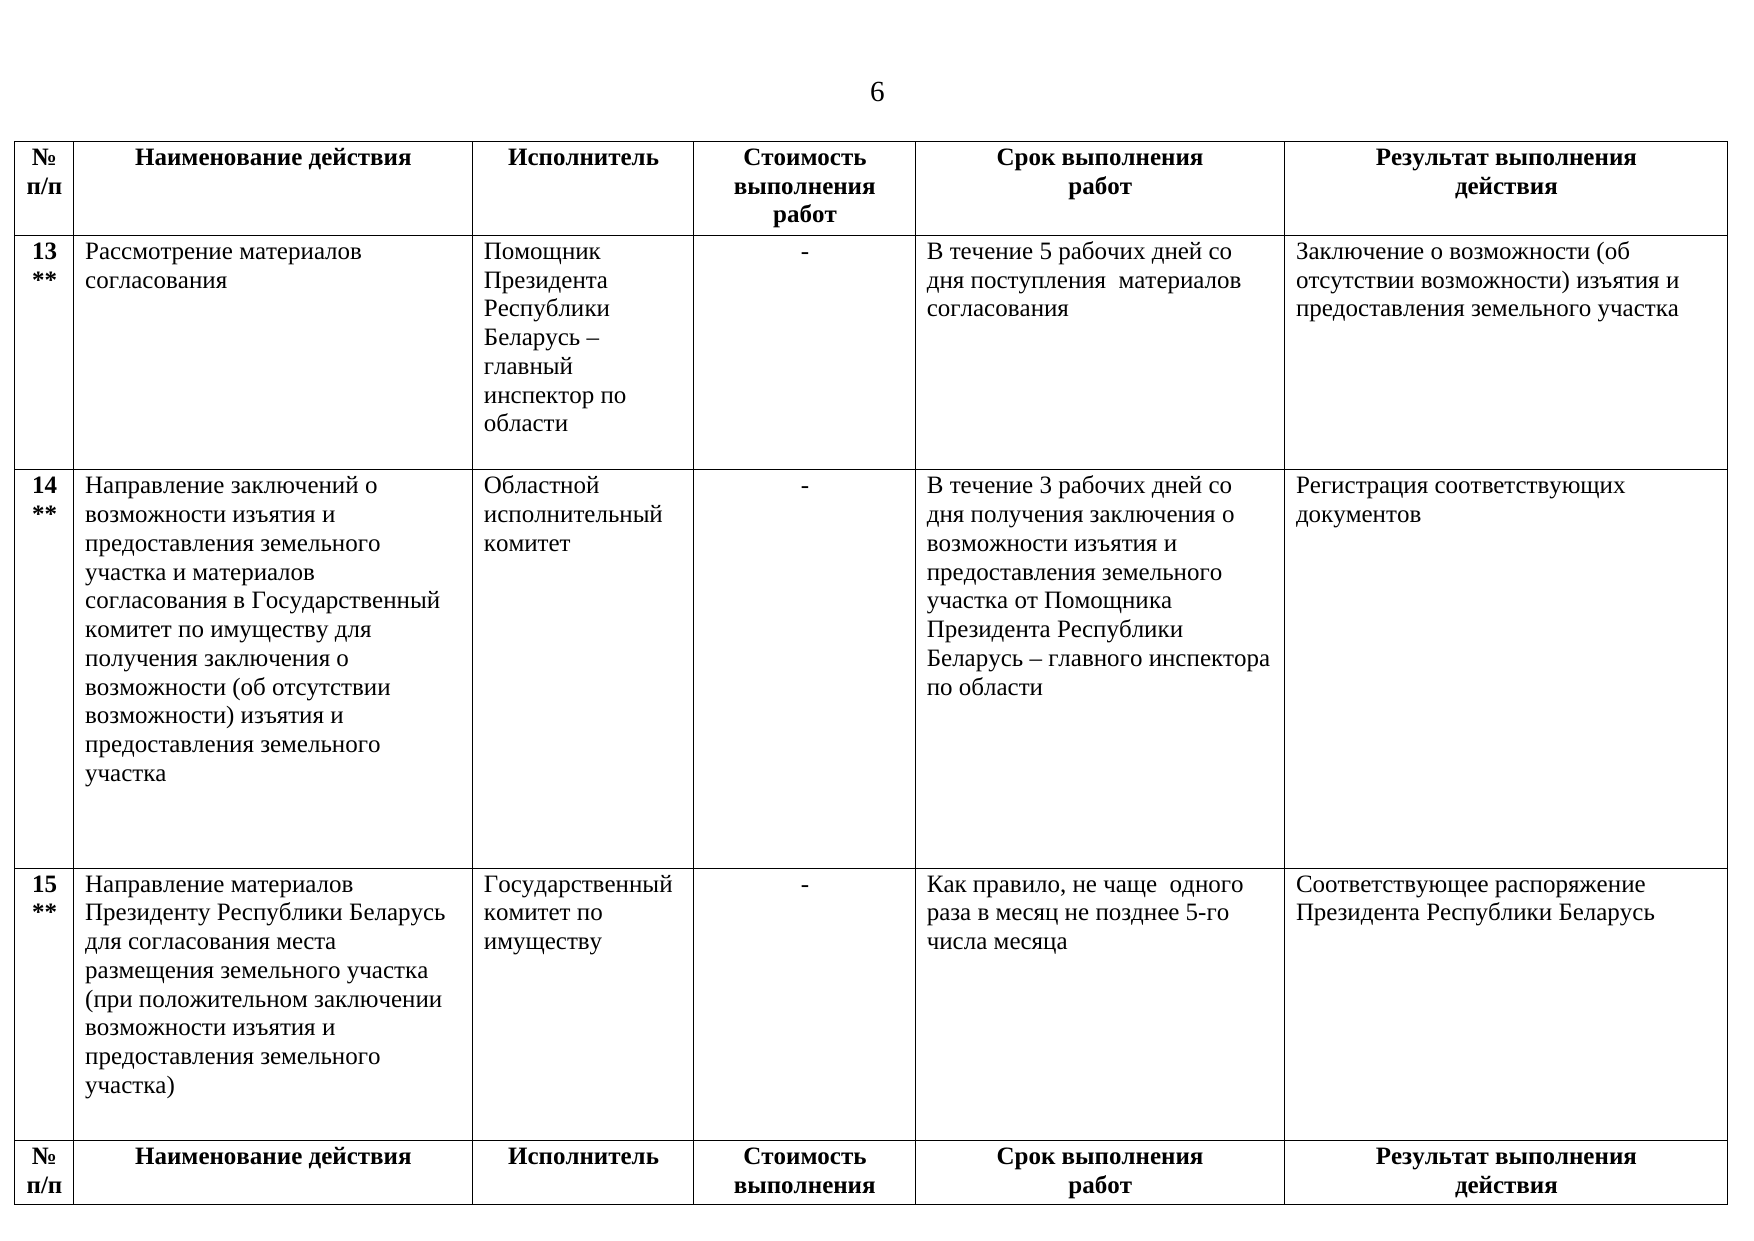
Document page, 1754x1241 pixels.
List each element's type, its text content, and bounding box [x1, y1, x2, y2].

table_cell Рассмотрение материалов согласования [74, 236, 472, 469]
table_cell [916, 1141, 1284, 1204]
table_cell №п/п [15, 1141, 73, 1204]
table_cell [694, 1141, 915, 1204]
table_cell Результат выполнения действия [1285, 142, 1727, 235]
table_cell В течение 5 рабочих дней со дня поступления материалов согласования [916, 236, 1284, 469]
table_cell - [694, 470, 915, 868]
table_cell Направление заключений о возможности изъятия и предоставления земельного участка и материалов согласования в Государственный комитет по имуществу для получения заключения о возможности (об отсутствии возможности) изъятия и предоставления земельного участка [74, 470, 472, 868]
table_cell Направление материалов Президенту Республики Беларусь для согласования места размещения земельного участка (при положительном заключении возможности изъятия и предоставления земельного участка) [74, 869, 472, 1140]
table_cell Как правило, не чаще одного раза в месяц не позднее 5-го числа месяца [916, 869, 1284, 1140]
table_cell Помощник Президента Республики Беларусь – главный инспектор по области [473, 236, 693, 469]
table_cell 14 ** [15, 470, 73, 868]
table_cell - [694, 236, 915, 469]
table_cell Регистрация соответствующих документов [1285, 470, 1727, 868]
table_cell - [694, 869, 915, 1140]
table_cell Государственный комитет по имуществу [473, 869, 693, 1140]
table_cell Исполнитель [473, 1141, 693, 1204]
table_cell В течение 3 рабочих дней со дня получения заключения о возможности изъятия и предоставления земельного участка от Помощника Президента Республики Беларусь – главного инспектора по области [916, 470, 1284, 868]
table_cell №п/п [15, 142, 73, 235]
table_cell Исполнитель [473, 142, 693, 235]
table_cell Областной исполнительный комитет [473, 470, 693, 868]
table_cell Срок выполнения работ [916, 142, 1284, 235]
table_cell 15 ** [15, 869, 73, 1140]
table_cell Соответствующее распоряжение Президента Республики Беларусь [1285, 869, 1727, 1140]
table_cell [1285, 1141, 1727, 1204]
table_cell Заключение о возможности (об отсутствии возможности) изъятия и предоставления земельного участка [1285, 236, 1727, 469]
table_cell Наименование действия [74, 142, 472, 235]
table_cell 13 ** [15, 236, 73, 469]
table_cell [74, 1141, 472, 1204]
table_cell Стоимость выполнения работ [694, 142, 915, 235]
